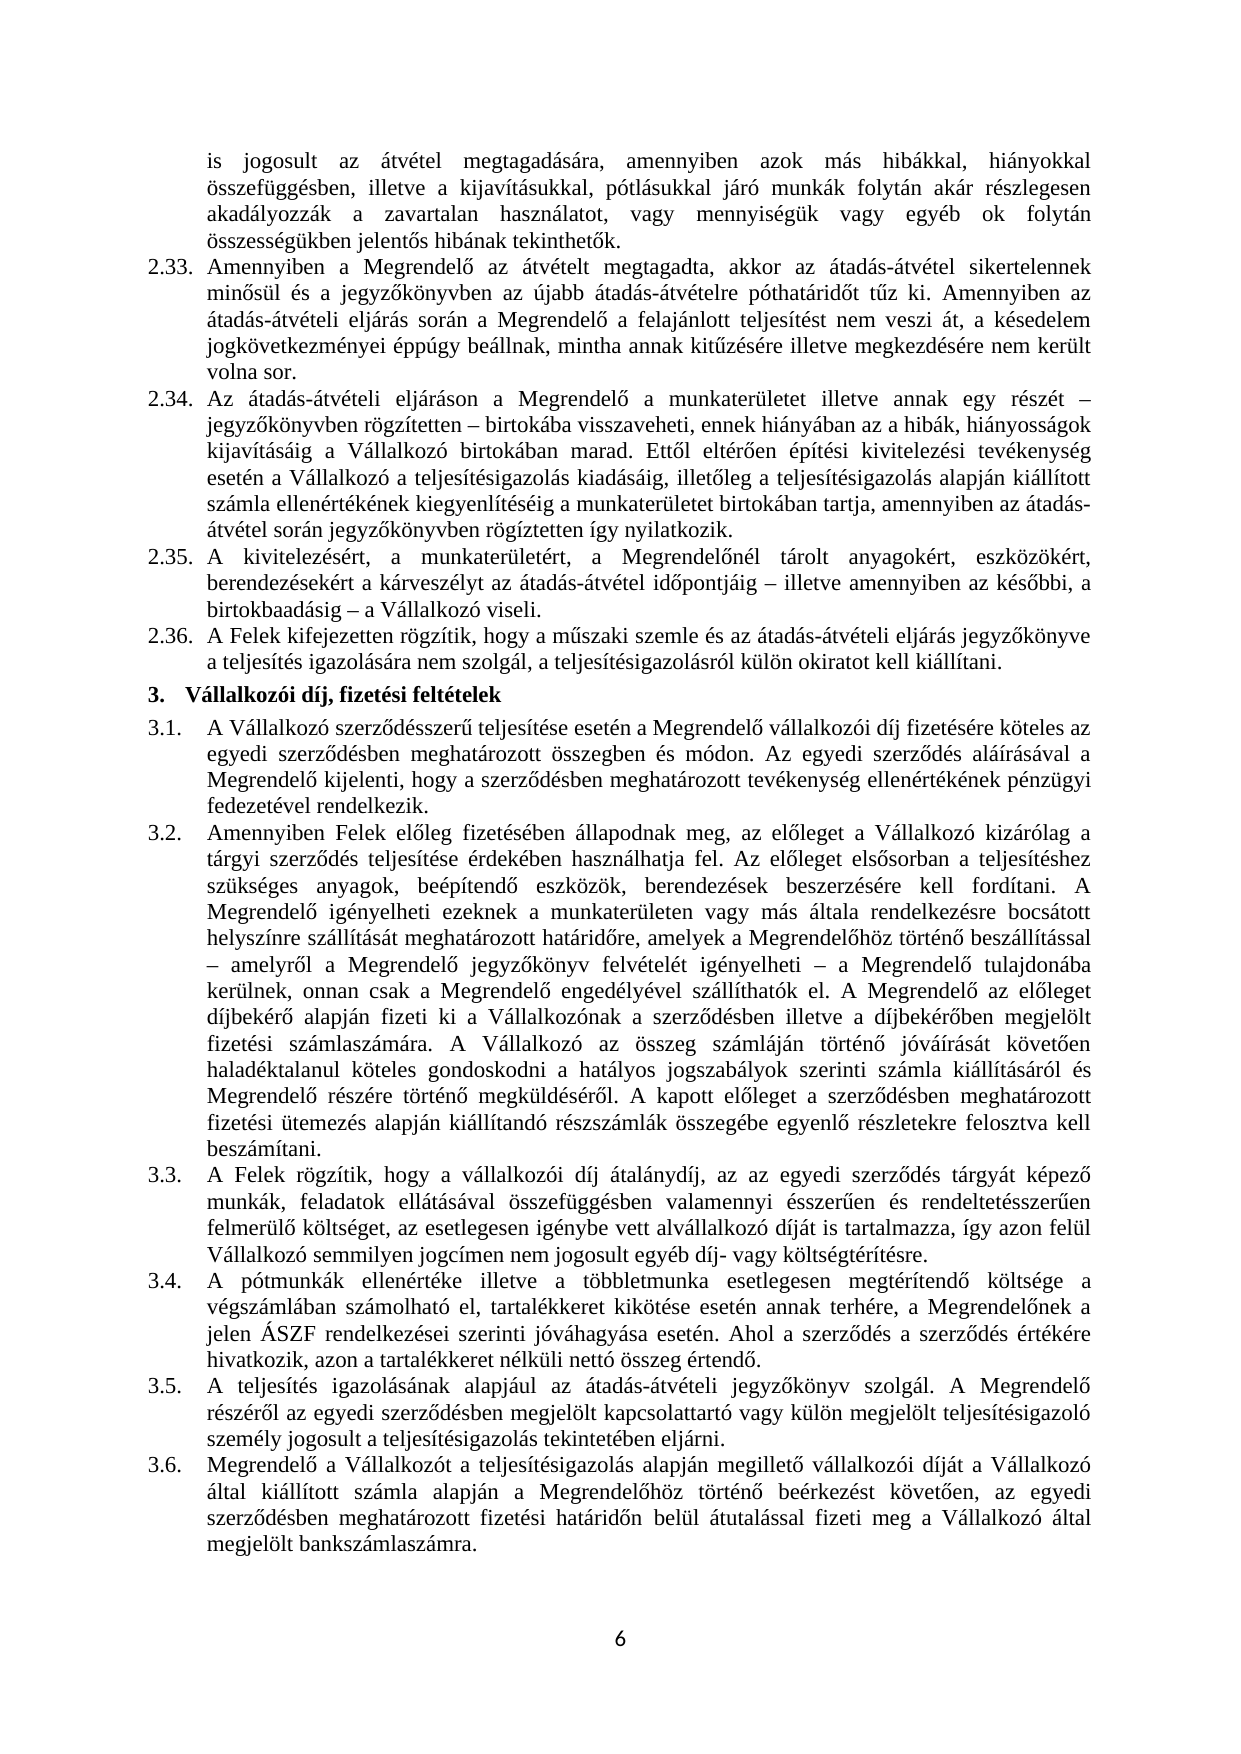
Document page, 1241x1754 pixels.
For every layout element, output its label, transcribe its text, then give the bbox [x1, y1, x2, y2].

list A pótmunkák ellenértéke illetve a többletmunka esetlegesen megtérítendő költsége a végszámlában számolható el, tartalékkeret kikötése esetén annak terhére, a Megrendelőnek a jelen ÁSZF rendelkezései szerinti jóváhagyása esetén. Ahol a szerződés a szerződés értékére hivatkozik, azon a tartalékkeret nélküli nettó összeg értendő. [148, 1267, 1093, 1372]
list Megrendelő a Vállalkozót a teljesítésigazolás alapján megillető vállalkozói díját a Vállalkozó által kiállított számla alapján a Megrendelőhöz történő beérkezést követően, az egyedi szerződésben meghatározott fizetési határidőn belül átutalással fizeti meg a Vállalkozó által megjelölt bankszámlaszámra. [148, 1451, 1093, 1557]
list A Vállalkozó szerződésszerű teljesítése esetén a Megrendelő vállalkozói díj fizetésére köteles az egyedi szerződésben meghatározott összegben és módon. Az egyedi szerződés aláírásával a Megrendelő kijelenti, hogy a szerződésben meghatározott tevékenység ellenértékének pénzügyi fedezetével rendelkezik. [148, 713, 1093, 819]
list Amennyiben a Megrendelő az átvételt megtagadta, akkor az átadás-átvétel sikertelennek minősül és a jegyzőkönyvben az újabb átadás-átvételre póthatáridőt tűz ki. Amennyiben az átadás-átvételi eljárás során a Megrendelő a felajánlott teljesítést nem veszi át, a késedelem jogkövetkezményei éppúgy beállnak, mintha annak kitűzésére illetve megkezdésére nem került volna sor. [148, 253, 1093, 385]
list A kivitelezésért, a munkaterületért, a Megrendelőnél tárolt anyagokért, eszközökért, berendezésekért a kárveszélyt az átadás-átvétel időpontjáig – illetve amennyiben az későbbi, a birtokbaadásig – a Vállalkozó viseli. [148, 543, 1093, 622]
list Amennyiben Felek előleg fizetésében állapodnak meg, az előleget a Vállalkozó kizárólag a tárgyi szerződés teljesítése érdekében használhatja fel. Az előleget elsősorban a teljesítéshez szükséges anyagok, beépítendő eszközök, berendezések beszerzésére kell fordítani. A Megrendelő igényelheti ezeknek a munkaterületen vagy más általa rendelkezésre bocsátott helyszínre szállítását meghatározott határidőre, amelyek a Megrendelőhöz történő beszállítással – amelyről a Megrendelő jegyzőkönyv felvételét igényelheti – a Megrendelő tulajdonába kerülnek, onnan csak a Megrendelő engedélyével szállíthatók el. A Megrendelő az előleget díjbekérő alapján fizeti ki a Vállalkozónak a szerződésben illetve a díjbekérőben megjelölt fizetési számlaszámára. A Vállalkozó az összeg számláján történő jóváírását követően haladéktalanul köteles gondoskodni a hatályos jogszabályok szerinti számla kiállításáról és Megrendelő részére történő megküldéséről. A kapott előleget a szerződésben meghatározott fizetési ütemezés alapján kiállítandó részszámlák összegébe egyenlő részletekre felosztva kell beszámítani. [148, 819, 1093, 1162]
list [148, 148, 1093, 253]
list A Felek rögzítik, hogy a vállalkozói díj átalánydíj, az az egyedi szerződés tárgyát képező munkák, feladatok ellátásával összefüggésben valamennyi ésszerűen és rendeltetésszerűen felmerülő költséget, az esetlegesen igénybe vett alvállalkozó díját is tartalmazza, így azon felül Vállalkozó semmilyen jogcímen nem jogosult egyéb díj- vagy költségtérítésre. [148, 1162, 1093, 1267]
list A teljesítés igazolásának alapjául az átadás-átvételi jegyzőkönyv szolgál. A Megrendelő részéről az egyedi szerződésben megjelölt kapcsolattartó vagy külön megjelölt teljesítésigazoló személy jogosult a teljesítésigazolás tekintetében eljárni. [148, 1372, 1093, 1451]
list Vállalkozói díj, fizetési feltételek [148, 681, 1093, 707]
list A Felek kifejezetten rögzítik, hogy a műszaki szemle és az átadás-átvételi eljárás jegyzőkönyve a teljesítés igazolására nem szolgál, a teljesítésigazolásról külön okiratot kell kiállítani. [148, 622, 1093, 675]
list Az átadás-átvételi eljáráson a Megrendelő a munkaterületet illetve annak egy részét – jegyzőkönyvben rögzítetten – birtokába visszaveheti, ennek hiányában az a hibák, hiányosságok kijavításáig a Vállalkozó birtokában marad. Ettől eltérően építési kivitelezési tevékenység esetén a Vállalkozó a teljesítésigazolás kiadásáig, illetőleg a teljesítésigazolás alapján kiállított számla ellenértékének kiegyenlítéséig a munkaterületet birtokában tartja, amennyiben az átadás-átvétel során jegyzőkönyvben rögíztetten így nyilatkozik. [148, 385, 1093, 543]
